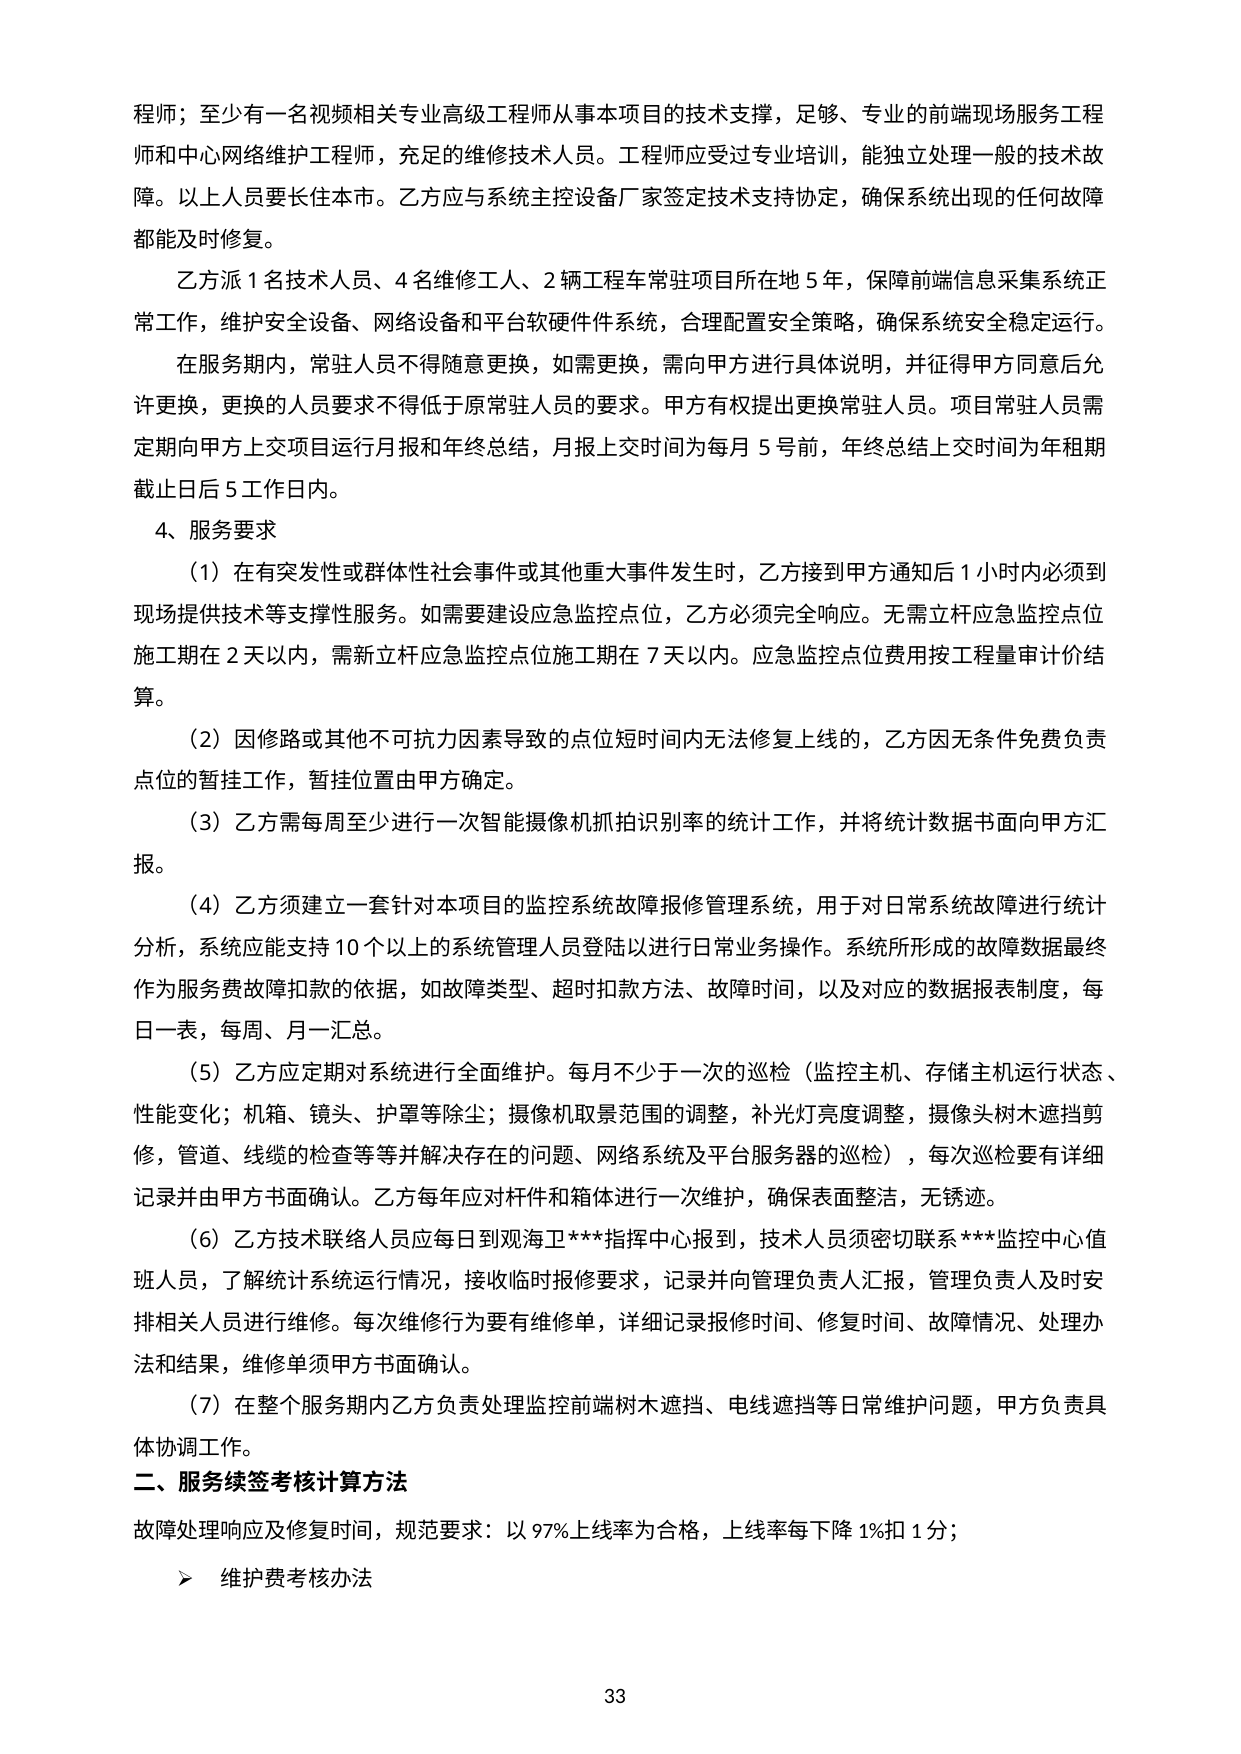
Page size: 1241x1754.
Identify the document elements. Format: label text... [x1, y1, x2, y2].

text 故障处理响应及修复时间，规范要求：以97%上线率为合格，上线率每下降1%扣1分； [133, 1513, 1107, 1545]
text （5）乙方应定期对系统进行全面维护。每月不少于一次的巡检（监控主机、存储主机运行状态、性能变化；机箱、镜头、护罩等除尘；摄像机取景范围的调整，补光灯亮度调整，摄像头树木遮挡剪修，管道、线缆的检查等等并解决存在的问题、网络系统及平台服务器的巡检），每次巡检要有详细记录并由甲方书面确认。乙方每年应对杆件和箱体进行一次维护，确保表面整洁，无锈迹。 [133, 1047, 1107, 1214]
list 维护费考核办法 [177, 1561, 1107, 1593]
text （3）乙方需每周至少进行一次智能摄像机抓拍识别率的统计工作，并将统计数据书面向甲方汇报。 [133, 797, 1107, 880]
text （1）在有突发性或群体性社会事件或其他重大事件发生时，乙方接到甲方通知后1小时内必须到现场提供技术等支撑性服务。如需要建设应急监控点位，乙方必须完全响应。无需立杆应急监控点位施工期在2天以内，需新立杆应急监控点位施工期在7天以内。应急监控点位费用按工程量审计价结算。 [133, 547, 1107, 714]
text （6）乙方技术联络人员应每日到观海卫***指挥中心报到，技术人员须密切联系***监控中心值班人员，了解统计系统运行情况，接收临时报修要求，记录并向管理负责人汇报，管理负责人及时安排相关人员进行维修。每次维修行为要有维修单，详细记录报修时间、修复时间、故障情况、处理办法和结果，维修单须甲方书面确认。 [133, 1214, 1107, 1380]
text 在服务期内，常驻人员不得随意更换，如需更换，需向甲方进行具体说明，并征得甲方同意后允许更换，更换的人员要求不得低于原常驻人员的要求。甲方有权提出更换常驻人员。项目常驻人员需定期向甲方上交项目运行月报和年终总结，月报上交时间为每月5号前，年终总结上交时间为年租期截止日后5工作日内。 [133, 339, 1107, 505]
text （7）在整个服务期内乙方负责处理监控前端树木遮挡、电线遮挡等日常维护问题，甲方负责具体协调工作。 [133, 1380, 1107, 1464]
text 二、服务续签考核计算方法 [133, 1464, 1107, 1497]
text 4、服务要求 [133, 505, 1107, 547]
text 乙方派1名技术人员、4名维修工人、2辆工程车常驻项目所在地5年，保障前端信息采集系统正常工作，维护安全设备、网络设备和平台软硬件件系统，合理配置安全策略，确保系统安全稳定运行。 [133, 255, 1107, 339]
text （4）乙方须建立一套针对本项目的监控系统故障报修管理系统，用于对日常系统故障进行统计分析，系统应能支持10个以上的系统管理人员登陆以进行日常业务操作。系统所形成的故障数据最终作为服务费故障扣款的依据，如故障类型、超时扣款方法、故障时间，以及对应的数据报表制度，每日一表，每周、月一汇总。 [133, 880, 1107, 1047]
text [133, 89, 1107, 255]
text （2）因修路或其他不可抗力因素导致的点位短时间内无法修复上线的，乙方因无条件免费负责点位的暂挂工作，暂挂位置由甲方确定。 [133, 714, 1107, 797]
